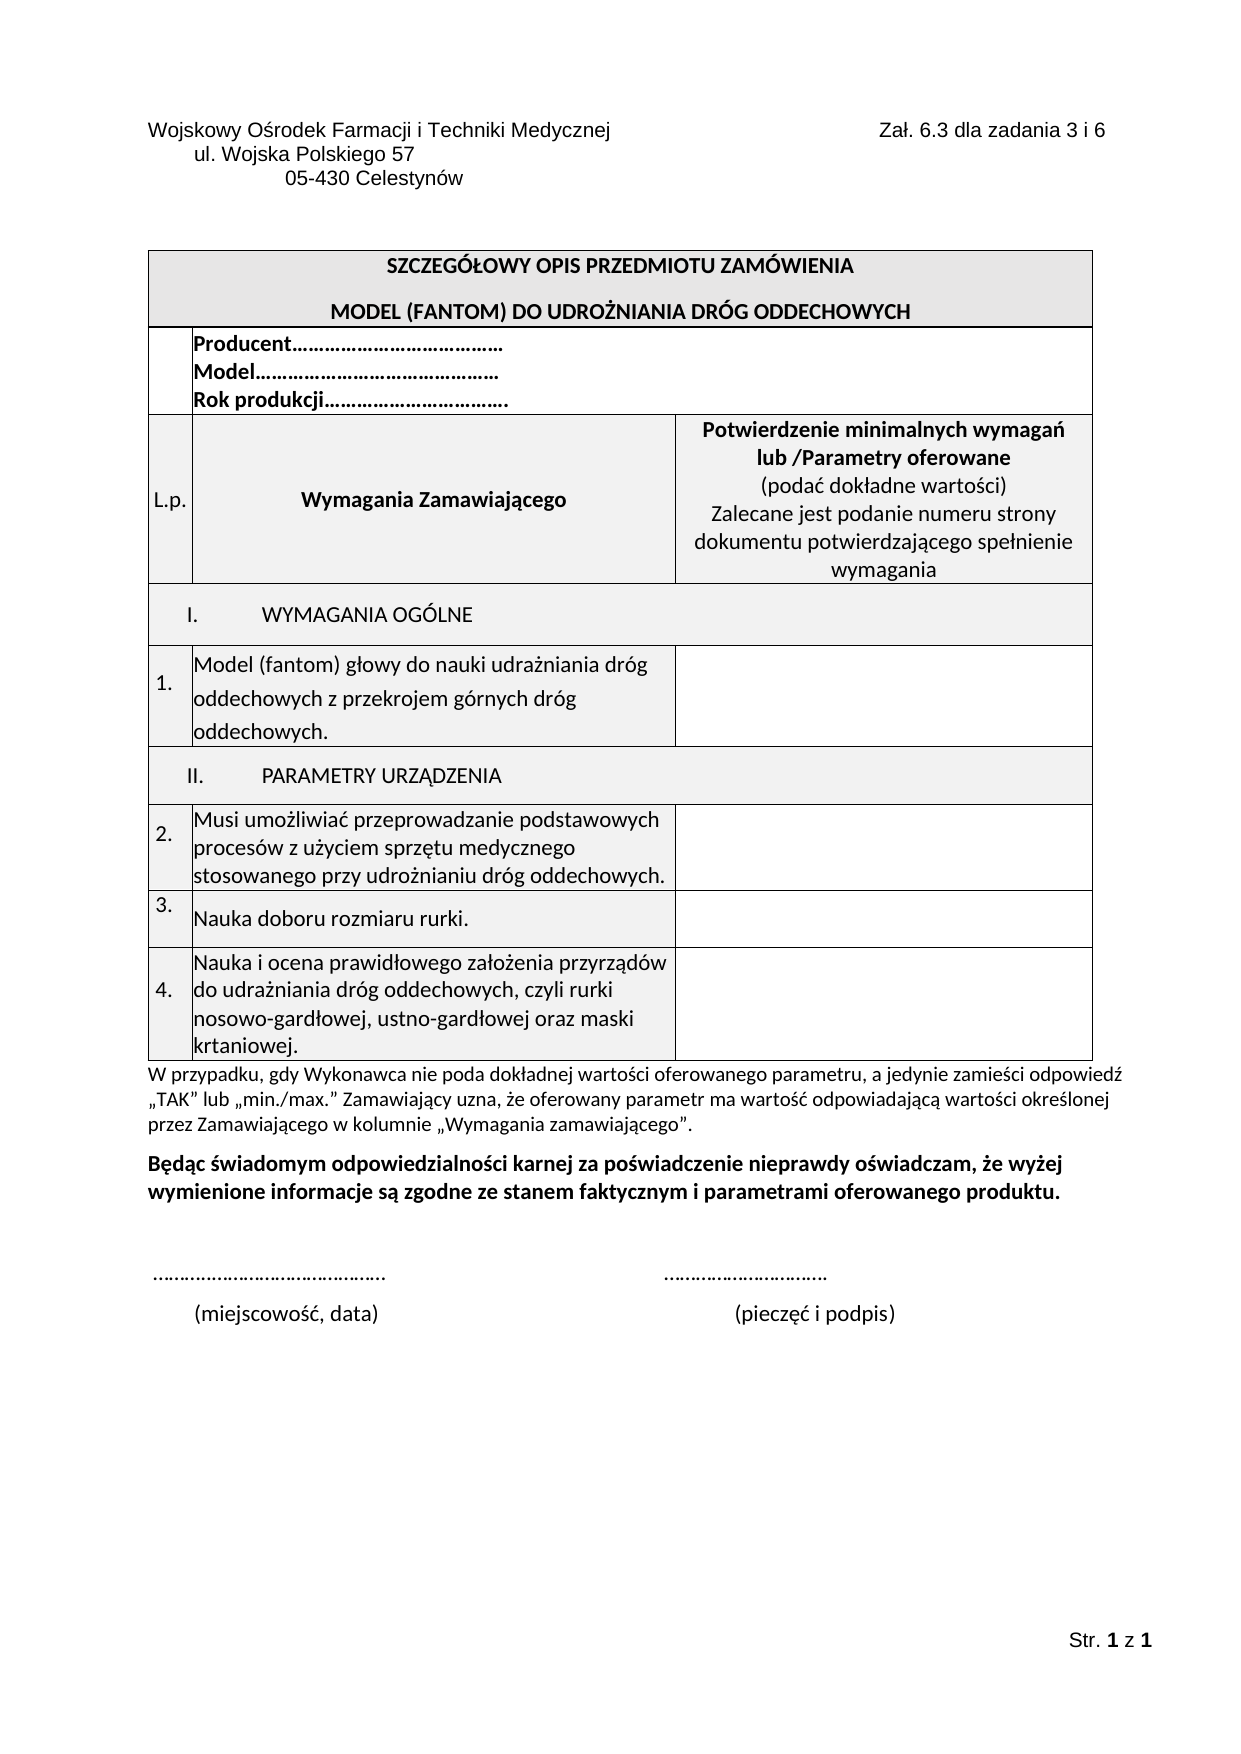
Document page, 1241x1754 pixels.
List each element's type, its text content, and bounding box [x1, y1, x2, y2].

table_cell Nauka i ocena prawidłowego założenia przyrządów do udrażniania dróg oddechowych, czyli rurki nosowo-gardłowej, ustno-gardłowej oraz maski krtaniowej. [193, 948, 675, 1060]
table_cell Model (fantom) głowy do nauki udrażniania dróg oddechowych z przekrojem górnych dróg oddechowych. [193, 646, 675, 746]
table_cell [676, 646, 1092, 746]
text 05-430 Celestynów [148, 166, 1152, 190]
table_cell Wymagania Zamawiającego [193, 415, 675, 583]
table_cell [149, 891, 192, 947]
table_header [149, 328, 192, 414]
table_cell PARAMETRY URZĄDZENIA [149, 747, 1092, 804]
table_header Producent………………………………… Model……………………………………… Rok produkcji……………………………. [193, 328, 1092, 414]
table_cell [676, 948, 1092, 1060]
table_cell [676, 891, 1092, 947]
table_cell L.p. [149, 415, 192, 583]
table_cell WYMAGANIA OGÓLNE [149, 584, 1092, 645]
table_header SZCZEGÓŁOWY OPIS PRZEDMIOTU ZAMÓWIENIA MODEL (FANTOM) DO UDROŻNIANIA DRÓG ODDECHOWYCH [149, 251, 1092, 326]
text ul. Wojska Polskiego 57 [148, 142, 1152, 166]
text Wojskowy Ośrodek Farmacji i Techniki Medycznej Zał. 6.3 dla zadania 3 i 6 [148, 118, 1152, 142]
text (miejscowość, data) (pieczęć i podpis) [148, 1299, 1158, 1327]
text ………..…………………………… …………………………. [148, 1258, 1158, 1287]
text W przypadku, gdy Wykonawca nie poda dokładnej wartości oferowanego parametru, a jedynie zamieści odpowiedź „TAK” lub „min./max.” Zamawiający uzna, że oferowany parametr ma wartość odpowiadającą wartości określonej przez Zamawiającego w kolumnie „Wymagania zamawiającego”. [148, 1061, 1158, 1137]
table_cell [149, 805, 192, 889]
table_cell [149, 948, 192, 1060]
table_cell Musi umożliwiać przeprowadzanie podstawowych procesów z użyciem sprzętu medycznego stosowanego przy udrożnianiu dróg oddechowych. [193, 805, 675, 889]
table_cell [149, 646, 192, 746]
table_cell Nauka doboru rozmiaru rurki. [193, 891, 675, 947]
table_cell [676, 805, 1092, 889]
text Będąc świadomym odpowiedzialności karnej za poświadczenie nieprawdy oświadczam, że wyżej wymienione informacje są zgodne ze stanem faktycznym i parametrami oferowanego produktu. [148, 1149, 1158, 1206]
table_cell Potwierdzenie minimalnych wymagań lub /Parametry oferowane (podać dokładne wartości) Zalecane jest podanie numeru strony dokumentu potwierdzającego spełnienie wymagania [676, 415, 1092, 583]
